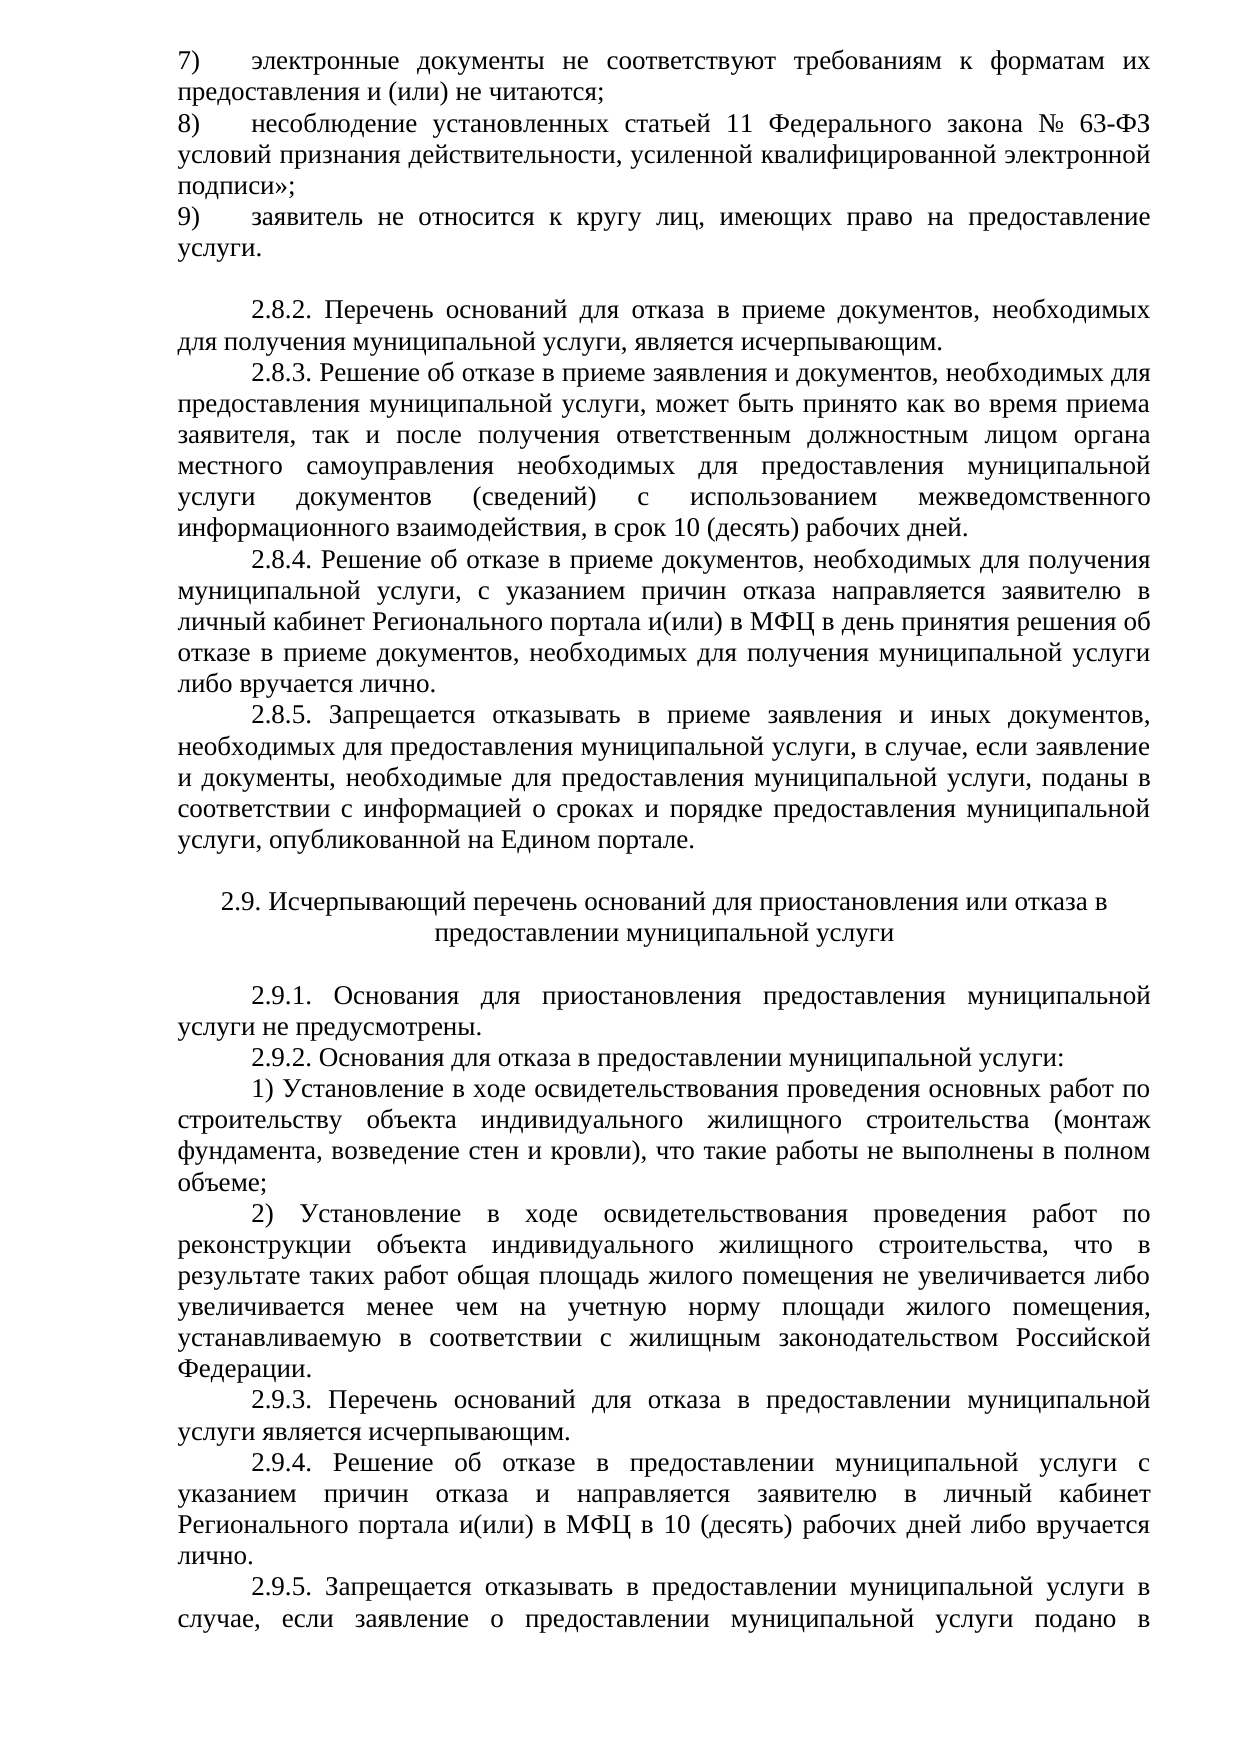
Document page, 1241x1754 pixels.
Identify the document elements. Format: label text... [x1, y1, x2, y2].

text 2.8.4. Решение об отказе в приеме документов, необходимых для получения муниципальной услуги, с указанием причин отказа направляется заявителю в личный кабинет Регионального портала и(или) в МФЦ в день принятия решения об отказе в приеме документов, необходимых для получения муниципальной услуги либо вручается лично. [177, 543, 1152, 698]
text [177, 1571, 1152, 1633]
text 2.8.3. Решение об отказе в приеме заявления и документов, необходимых для предоставления муниципальной услуги, может быть принято как во время приема заявителя, так и после получения ответственным должностным лицом органа местного самоуправления необходимых для предоставления муниципальной услуги документов (сведений) с использованием межведомственного информационного взаимодействия, в срок 10 (десять) рабочих дней. [177, 356, 1152, 543]
text 9) заявитель не относится к кругу лиц, имеющих право на предоставление услуги. [177, 200, 1152, 262]
text 2) Установление в ходе освидетельствования проведения работ по реконструкции объекта индивидуального жилищного строительства, что в результате таких работ общая площадь жилого помещения не увеличивается либо увеличивается менее чем на учетную норму площади жилого помещения, устанавливаемую в соответствии с жилищным законодательством Российской Федерации. [177, 1197, 1152, 1384]
text 2.9.1. Основания для приостановления предоставления муниципальной услуги не предусмотрены. [177, 979, 1152, 1041]
text 7) электронные документы не соответствуют требованиям к форматам их предоставления и (или) не читаются; [177, 44, 1152, 107]
text 8) несоблюдение установленных статьей 11 Федерального закона № 63-ФЗ условий признания действительности, усиленной квалифицированной электронной подписи»; [177, 107, 1152, 200]
text 2.8.5. Запрещается отказывать в приеме заявления и иных документов, необходимых для предоставления муниципальной услуги, в случае, если заявление и документы, необходимые для предоставления муниципальной услуги, поданы в соответствии с информацией о сроках и порядке предоставления муниципальной услуги, опубликованной на Едином портале. [177, 698, 1152, 854]
text 2.9.3. Перечень оснований для отказа в предоставлении муниципальной услуги является исчерпывающим. [177, 1384, 1152, 1446]
text 2.9.4. Решение об отказе в предоставлении муниципальной услуги с указанием причин отказа и направляется заявителю в личный кабинет Регионального портала и(или) в МФЦ в 10 (десять) рабочих дней либо вручается лично. [177, 1446, 1152, 1571]
text 2.8.2. Перечень оснований для отказа в приеме документов, необходимых для получения муниципальной услуги, является исчерпывающим. [177, 293, 1152, 356]
text 2.9.2. Основания для отказа в предоставлении муниципальной услуги: [177, 1041, 1152, 1072]
text 2.9. Исчерпывающий перечень оснований для приостановления или отказа в предоставлении муниципальной услуги [177, 885, 1152, 948]
text 1) Установление в ходе освидетельствования проведения основных работ по строительству объекта индивидуального жилищного строительства (монтаж фундамента, возведение стен и кровли), что такие работы не выполнены в полном объеме; [177, 1072, 1152, 1197]
